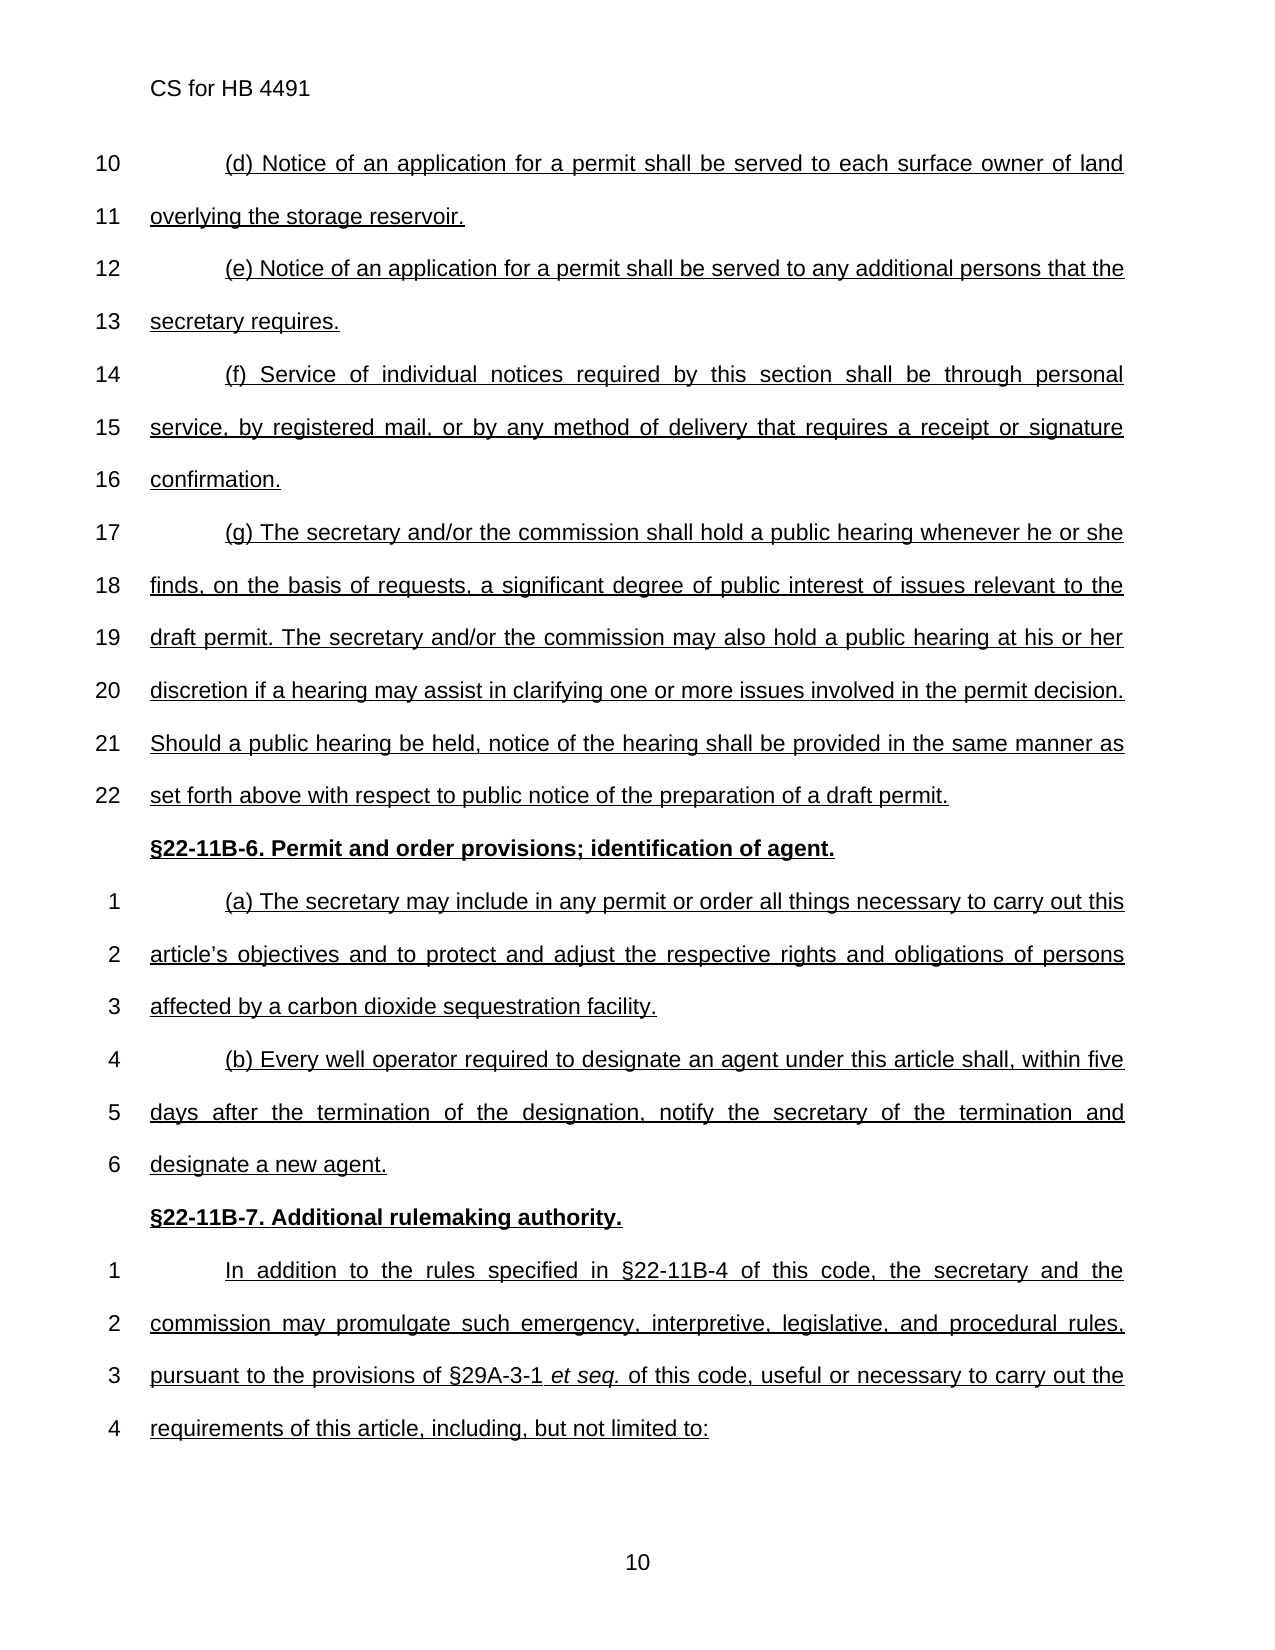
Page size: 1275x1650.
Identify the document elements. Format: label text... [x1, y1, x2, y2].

text §22-11B-6. Permit and order provisions; identification of agent. [150, 835, 1125, 862]
text (g) The secretary and/or the commission shall hold a public hearing whenever he or she finds, on the basis of requests, a significant degree of public interest of issues relevant to the draft permit. The secretary and/or the commission may also hold a public hearing at his or her discretion if a hearing may assist in clarifying one or more issues involved in the permit decision. Should a public hearing be held, notice of the hearing shall be provided in the same manner as set forth above with respect to public notice of the preparation of a draft permit. [150, 754, 1125, 809]
text (g) The secretary and/or the commission shall hold a public hearing whenever he or she finds, on the basis of requests, a significant degree of public interest of issues relevant to the draft permit. The secretary and/or the commission may also hold a public hearing at his or her discretion if a hearing may assist in clarifying one or more issues involved in the permit decision. Should a public hearing be held, notice of the hearing shall be provided in the same manner as set forth above with respect to public notice of the preparation of a draft permit. [150, 519, 1125, 700]
text (a) The secretary may include in any permit or order all things necessary to carry out this article’s objectives and to protect and adjust the respective rights and obligations of persons affected by a carbon dioxide sequestration facility. [150, 888, 1125, 963]
text (g) The secretary and/or the commission shall hold a public hearing whenever he or she finds, on the basis of requests, a significant degree of public interest of issues relevant to the draft permit. The secretary and/or the commission may also hold a public hearing at his or her discretion if a hearing may assist in clarifying one or more issues involved in the permit decision. Should a public hearing be held, notice of the hearing shall be provided in the same manner as set forth above with respect to public notice of the preparation of a draft permit. [150, 701, 1125, 753]
text In addition to the rules specified in §22-11B-4 of this code, the secretary and the commission may promulgate such emergency, interpretive, legislative, and procedural rules, pursuant to the provisions of §29A-3-1 et seq. of this code, useful or necessary to carry out the requirements of this article, including, but not limited to: [150, 1386, 1125, 1441]
text (b) Every well operator required to designate an agent under this article shall, within five days after the termination of the designation, notify the secretary of the termination and designate a new agent. [150, 1046, 1125, 1121]
text (a) The secretary may include in any permit or order all things necessary to carry out this article’s objectives and to protect and adjust the respective rights and obligations of persons affected by a carbon dioxide sequestration facility. [150, 965, 1125, 1020]
text (b) Every well operator required to designate an agent under this article shall, within five days after the termination of the designation, notify the secretary of the termination and designate a new agent. [150, 1123, 1125, 1178]
text (e) Notice of an application for a permit shall be served to any additional persons that the secretary requires. [150, 255, 1125, 334]
text In addition to the rules specified in §22-11B-4 of this code, the secretary and the commission may promulgate such emergency, interpretive, legislative, and procedural rules, pursuant to the provisions of §29A-3-1 et seq. of this code, useful or necessary to carry out the requirements of this article, including, but not limited to: [150, 1334, 1125, 1385]
text (d) Notice of an application for a permit shall be served to each surface owner of land overlying the storage reservoir. [150, 150, 1125, 229]
text §22-11B-7. Additional rulemaking authority. [150, 1204, 1125, 1231]
text In addition to the rules specified in §22-11B-4 of this code, the secretary and the commission may promulgate such emergency, interpretive, legislative, and procedural rules, pursuant to the provisions of §29A-3-1 et seq. of this code, useful or necessary to carry out the requirements of this article, including, but not limited to: [150, 1257, 1125, 1332]
text (f) Service of individual notices required by this section shall be through personal service, by registered mail, or by any method of delivery that requires a receipt or signature confirmation. [150, 361, 1125, 493]
